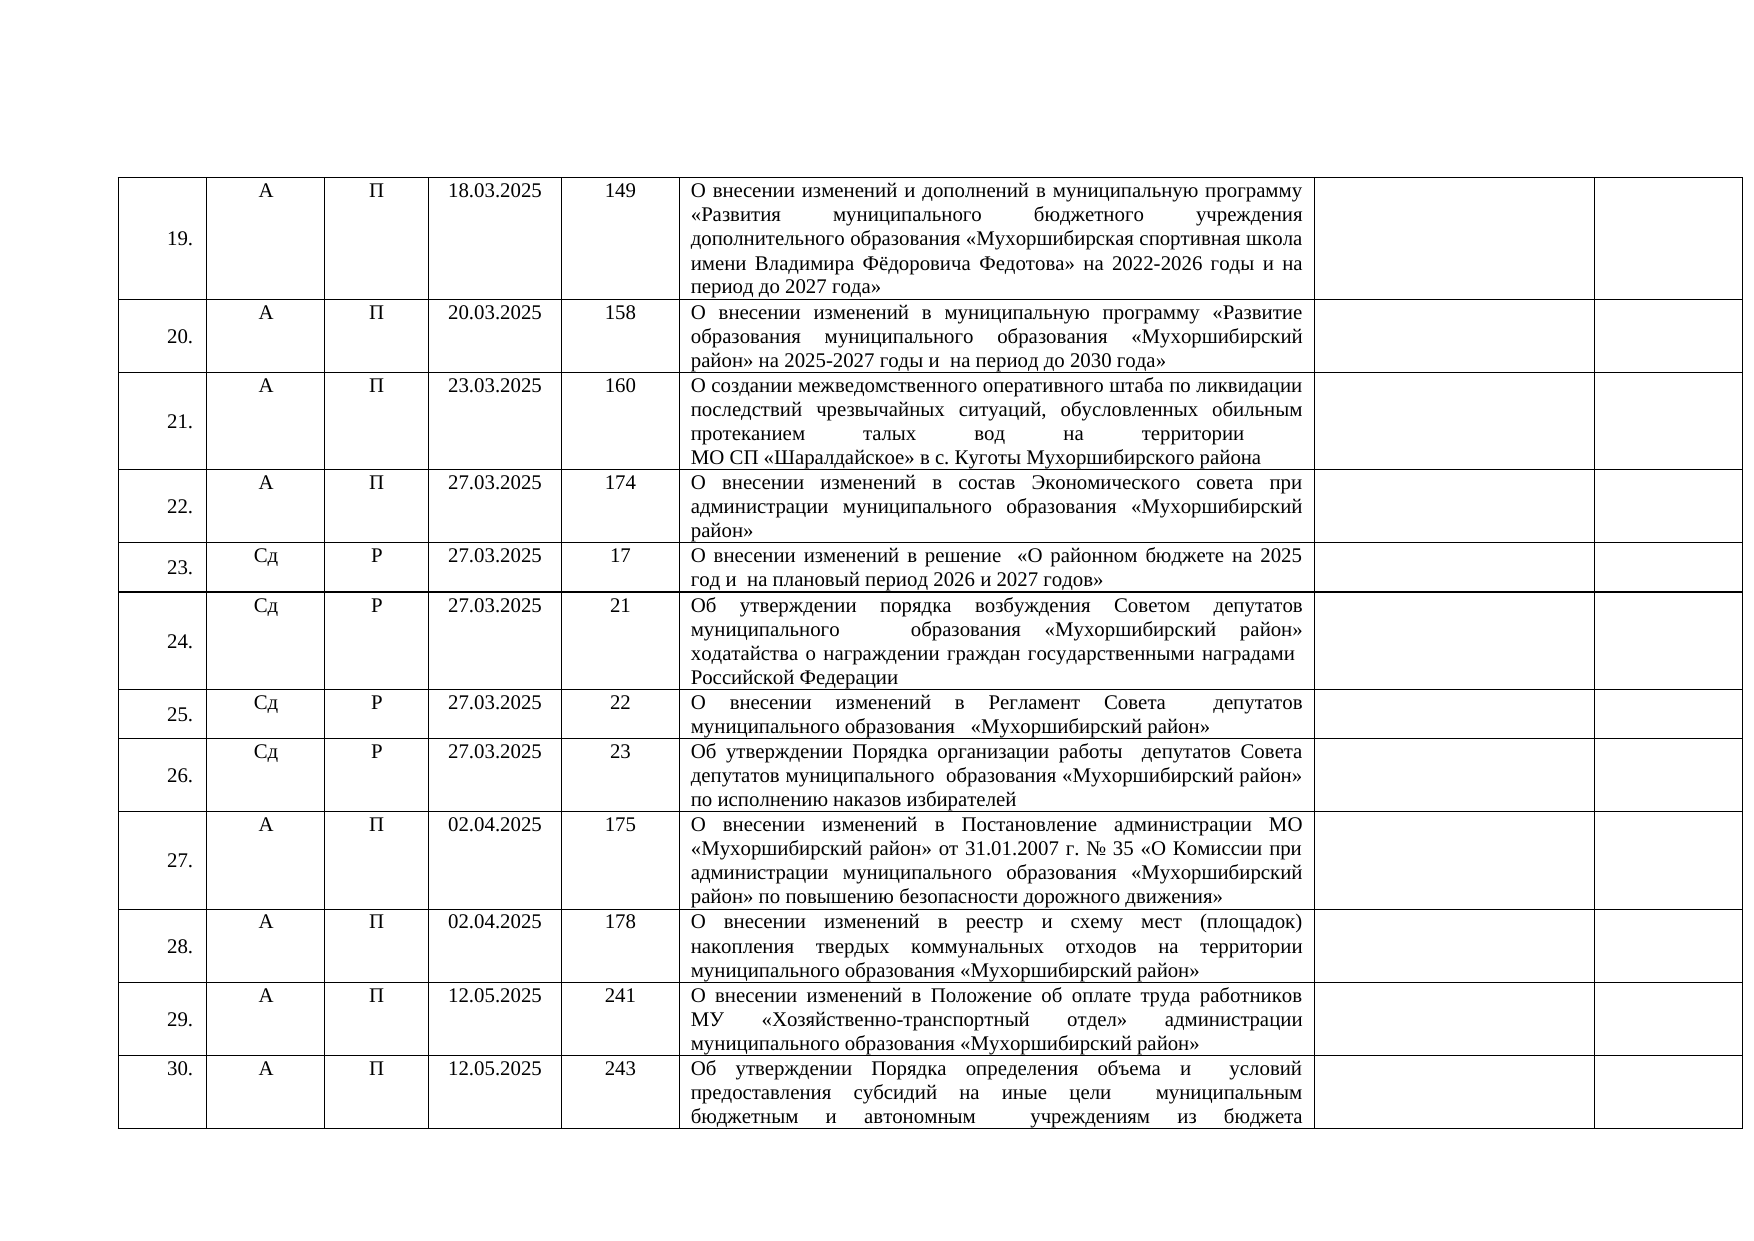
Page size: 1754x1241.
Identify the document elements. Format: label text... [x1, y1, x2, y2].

table_cell А [207, 373, 324, 469]
table_cell [1595, 373, 1742, 469]
table_cell О внесении изменений в реестр и схему мест (площадок) накопления твердых коммунальных отходов на территории муниципального образования «Мухоршибирский район» [680, 910, 1314, 982]
table_cell 21 [562, 593, 679, 689]
table_cell А [207, 983, 324, 1055]
table_cell 174 [562, 470, 679, 542]
table_cell [119, 1056, 206, 1128]
table_cell П [325, 178, 428, 298]
table_cell Сд [207, 739, 324, 811]
table_cell 27.03.2025 [429, 593, 561, 689]
table_cell Сд [207, 543, 324, 591]
table_cell 23 [562, 739, 679, 811]
table_cell [1315, 983, 1594, 1055]
table_cell [1315, 300, 1594, 372]
table_cell [1315, 178, 1594, 298]
table_cell П [325, 812, 428, 908]
table_cell [119, 593, 206, 689]
table_cell П [325, 470, 428, 542]
table_cell 175 [562, 812, 679, 908]
table_cell Р [325, 690, 428, 738]
table_cell 243 [562, 1056, 679, 1128]
table_cell [1595, 910, 1742, 982]
table_cell П [325, 300, 428, 372]
table_cell Сд [207, 690, 324, 738]
table_cell [119, 690, 206, 738]
table_cell А [207, 910, 324, 982]
table_cell 27.03.2025 [429, 543, 561, 591]
table_cell [119, 983, 206, 1055]
table_cell Об утверждении Порядка организации работы депутатов Совета депутатов муниципального образования «Мухоршибирский район» по исполнению наказов избирателей [680, 739, 1314, 811]
table_cell О внесении изменений и дополнений в муниципальную программу «Развития муниципального бюджетного учреждения дополнительного образования «Мухоршибирская спортивная школа имени Владимира Фёдоровича Федотова» на 2022-2026 годы и на период до 2027 года» [680, 178, 1314, 298]
table_cell О внесении изменений в Регламент Совета депутатов муниципального образования «Мухоршибирский район» [680, 690, 1314, 738]
table_cell О внесении изменений в муниципальную программу «Развитие образования муниципального образования «Мухоршибирский район» на 2025-2027 годы и на период до 2030 года» [680, 300, 1314, 372]
table_cell [1315, 739, 1594, 811]
table_cell 12.05.2025 [429, 1056, 561, 1128]
table_cell Р [325, 593, 428, 689]
table_cell [1315, 812, 1594, 908]
table_cell [119, 543, 206, 591]
table_cell [1595, 178, 1742, 298]
table_cell 12.05.2025 [429, 983, 561, 1055]
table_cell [680, 1056, 1314, 1128]
table_cell [1595, 300, 1742, 372]
table_cell [1315, 593, 1594, 689]
table_cell Р [325, 543, 428, 591]
table_cell А [207, 300, 324, 372]
table_cell П [325, 910, 428, 982]
table_cell [1595, 470, 1742, 542]
table_cell [119, 910, 206, 982]
table_cell Сд [207, 593, 324, 689]
table_cell 17 [562, 543, 679, 591]
table_cell А [207, 470, 324, 542]
table_cell [1315, 910, 1594, 982]
table_cell 27.03.2025 [429, 690, 561, 738]
table_cell [1595, 1056, 1742, 1128]
table_cell [1315, 690, 1594, 738]
table_cell [119, 812, 206, 908]
table_cell О внесении изменений в состав Экономического совета при администрации муниципального образования «Мухоршибирский район» [680, 470, 1314, 542]
table_cell О внесении изменений в решение «О районном бюджете на 2025 год и на плановый период 2026 и 2027 годов» [680, 543, 1314, 591]
table_cell 22 [562, 690, 679, 738]
table_cell О внесении изменений в Положение об оплате труда работников МУ «Хозяйственно-транспортный отдел» администрации муниципального образования «Мухоршибирский район» [680, 983, 1314, 1055]
table_cell 02.04.2025 [429, 812, 561, 908]
table_cell П [325, 983, 428, 1055]
table_cell [1595, 812, 1742, 908]
table_cell Р [325, 739, 428, 811]
table_cell [1595, 739, 1742, 811]
table_cell 27.03.2025 [429, 739, 561, 811]
table_cell 241 [562, 983, 679, 1055]
table_cell [119, 470, 206, 542]
table_cell [1315, 1056, 1594, 1128]
table_cell [1315, 470, 1594, 542]
table_cell 27.03.2025 [429, 470, 561, 542]
table_cell [1315, 373, 1594, 469]
table_cell А [207, 1056, 324, 1128]
table_cell 02.04.2025 [429, 910, 561, 982]
table_cell [1595, 543, 1742, 591]
table_cell О создании межведомственного оперативного штаба по ликвидации последствий чрезвычайных ситуаций, обусловленных обильным протеканием талых вод на территории МО СП «Шаралдайское» в с. Куготы Мухоршибирского района [680, 373, 1314, 469]
table_cell [1595, 983, 1742, 1055]
table_cell [119, 300, 206, 372]
table_cell [119, 178, 206, 298]
table_cell О внесении изменений в Постановление администрации МО «Мухоршибирский район» от 31.01.2007 г. № 35 «О Комиссии при администрации муниципального образования «Мухоршибирский район» по повышению безопасности дорожного движения» [680, 812, 1314, 908]
table_cell П [325, 1056, 428, 1128]
table_cell 158 [562, 300, 679, 372]
table_cell А [207, 812, 324, 908]
table_cell 149 [562, 178, 679, 298]
table_cell [1595, 690, 1742, 738]
table_cell 23.03.2025 [429, 373, 561, 469]
table_cell 20.03.2025 [429, 300, 561, 372]
table_cell [1315, 543, 1594, 591]
table_cell 18.03.2025 [429, 178, 561, 298]
table_cell А [207, 178, 324, 298]
table_cell [1595, 593, 1742, 689]
table_cell 178 [562, 910, 679, 982]
table_cell 160 [562, 373, 679, 469]
table_cell [119, 739, 206, 811]
table_cell [119, 373, 206, 469]
table_cell Об утверждении порядка возбуждения Советом депутатов муниципального образования «Мухоршибирский район» ходатайства о награждении граждан государственными наградами Российской Федерации [680, 593, 1314, 689]
table_cell П [325, 373, 428, 469]
